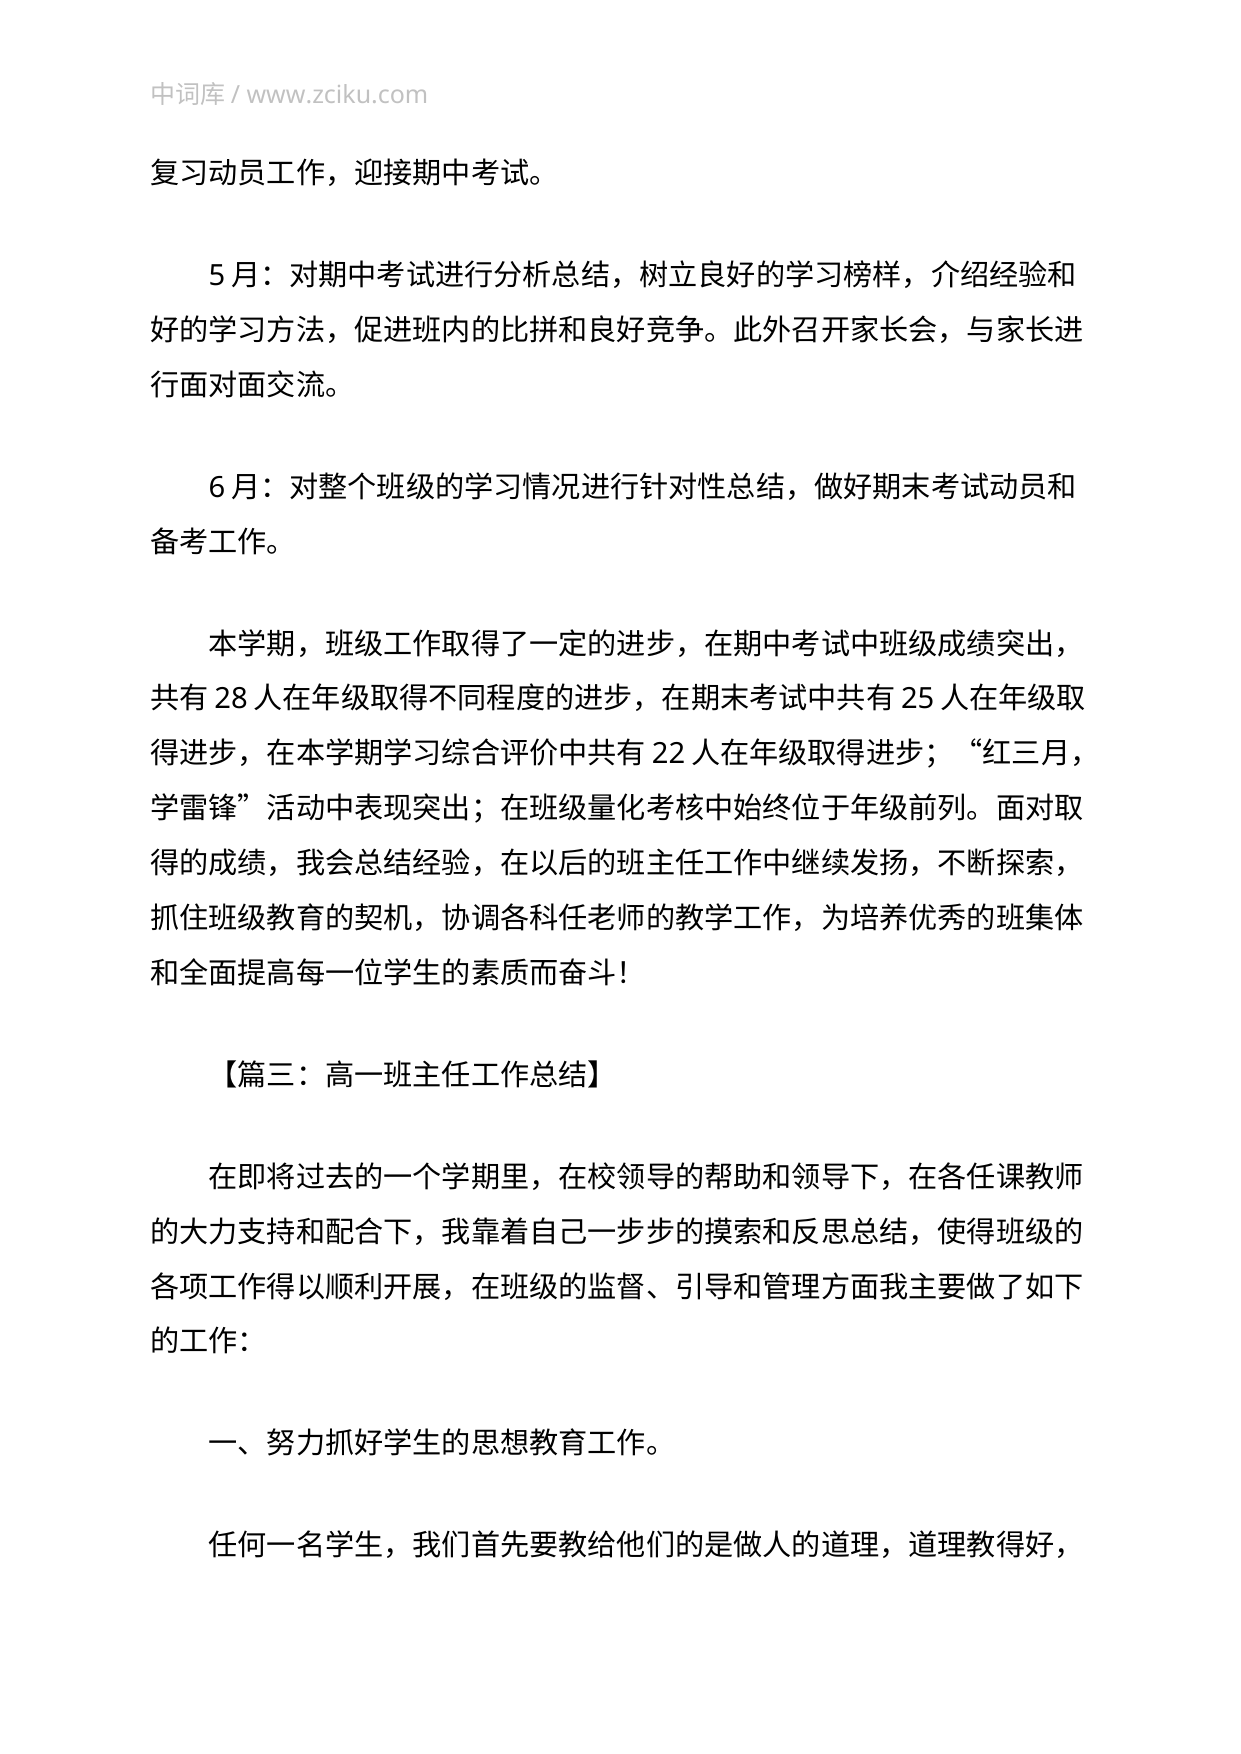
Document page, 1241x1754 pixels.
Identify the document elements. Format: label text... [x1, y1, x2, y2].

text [150, 1522, 1090, 1564]
text 一、努力抓好学生的思想教育工作。 [150, 1420, 1090, 1462]
text 5月：对期中考试进行分析总结，树立良好的学习榜样，介绍经验和好的学习方法，促进班内的比拼和良好竞争。此外召开家长会，与家长进行面对面交流。 [150, 252, 1090, 404]
text 在即将过去的一个学期里，在校领导的帮助和领导下，在各任课教师的大力支持和配合下，我靠着自己一步步的摸索和反思总结，使得班级的各项工作得以顺利开展，在班级的监督、引导和管理方面我主要做了如下的工作： [150, 1153, 1090, 1360]
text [150, 150, 1090, 192]
text 6月：对整个班级的学习情况进行针对性总结，做好期末考试动员和备考工作。 [150, 463, 1090, 561]
text 【篇三：高一班主任工作总结】 [150, 1052, 1090, 1094]
text 本学期，班级工作取得了一定的进步，在期中考试中班级成绩突出，共有28人在年级取得不同程度的进步，在期末考试中共有25人在年级取得进步，在本学期学习综合评价中共有22人在年级取得进步；“红三月，学雷锋”活动中表现突出；在班级量化考核中始终位于年级前列。面对取得的成绩，我会总结经验，在以后的班主任工作中继续发扬，不断探索，抓住班级教育的契机，协调各科任老师的教学工作，为培养优秀的班集体和全面提高每一位学生的素质而奋斗！ [150, 620, 1090, 992]
